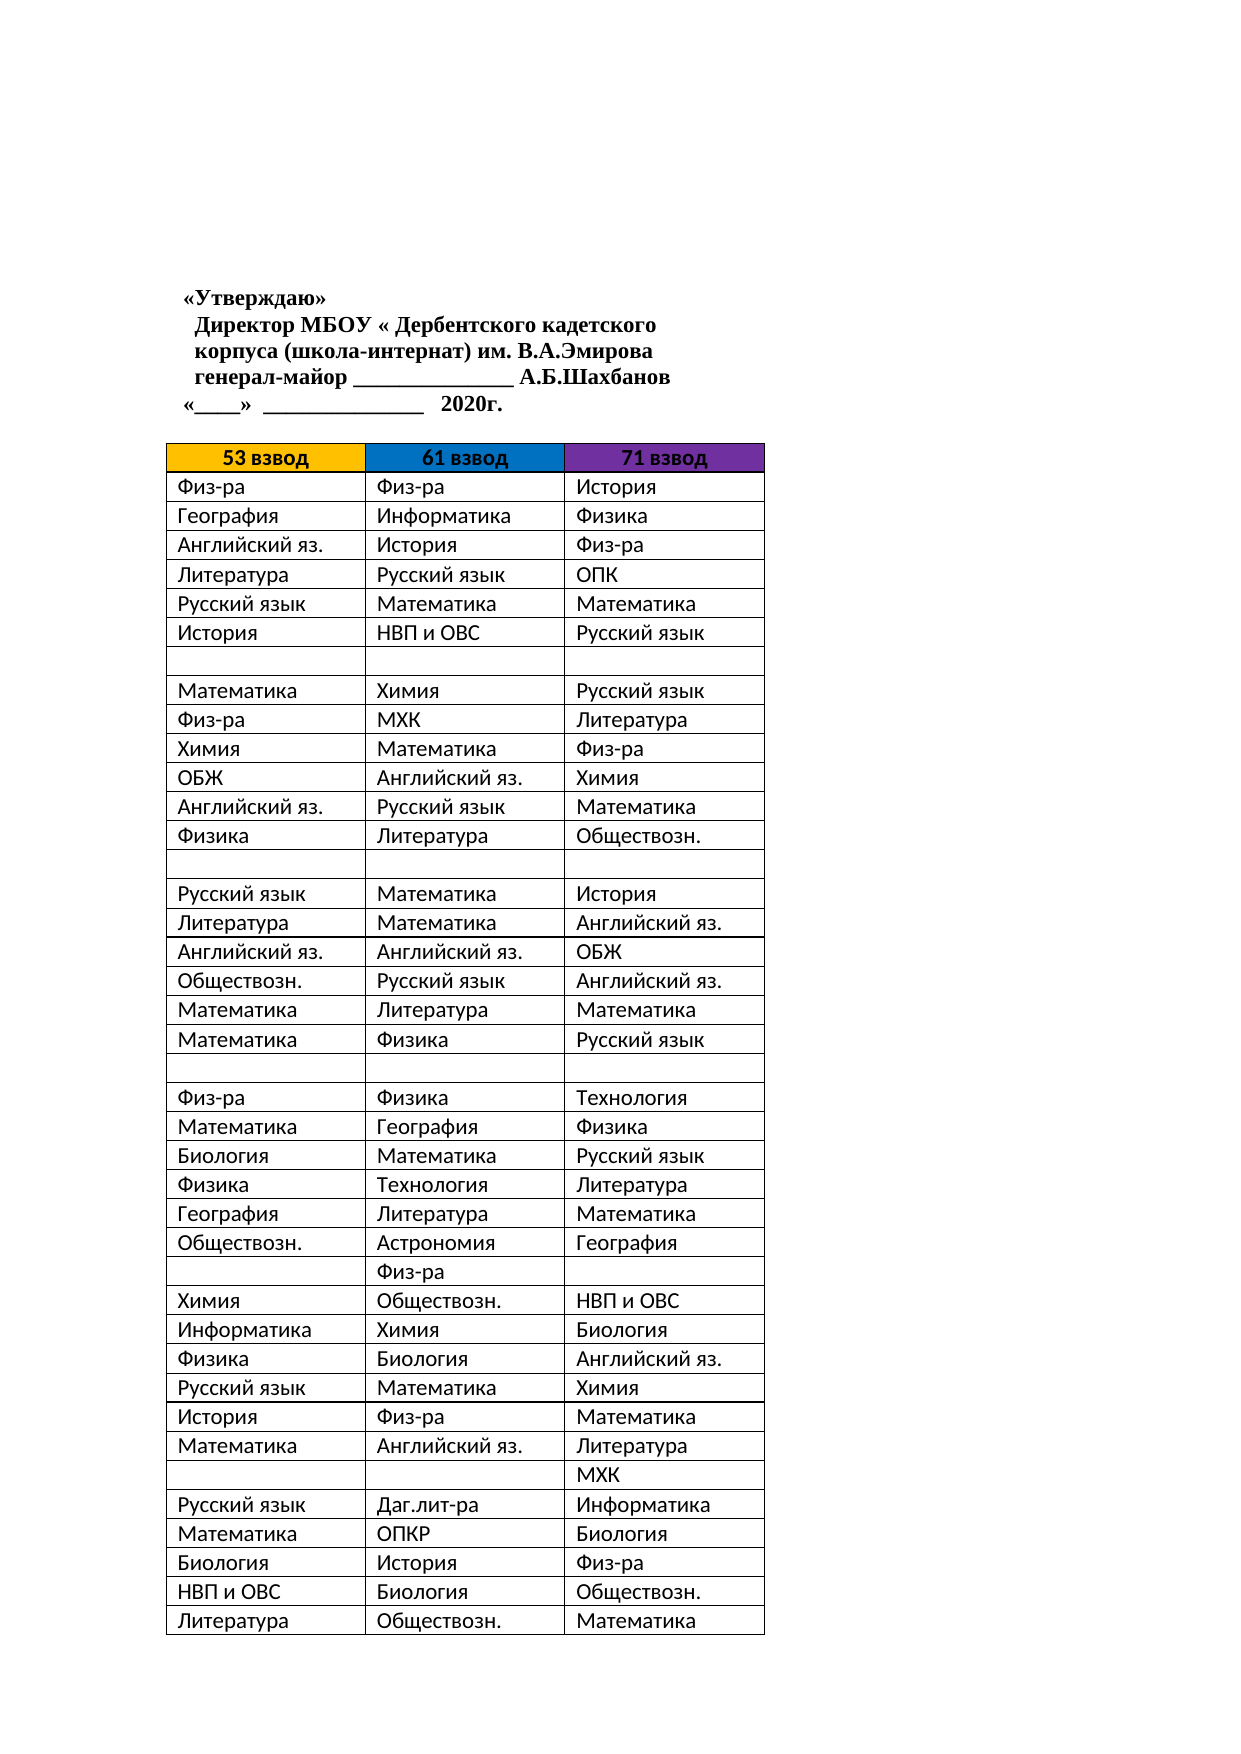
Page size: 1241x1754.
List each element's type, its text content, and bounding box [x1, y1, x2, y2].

table_cell История [565, 473, 764, 501]
table_cell Информатика [565, 1490, 764, 1518]
table_cell Астрономия [366, 1228, 564, 1256]
table_cell Физ-ра [366, 1257, 564, 1285]
table_cell Обществозн. [167, 1228, 365, 1256]
table_cell Химия [565, 1374, 764, 1401]
table_header 61 взвод [366, 444, 564, 471]
table_cell Физ-ра [366, 1403, 564, 1431]
table_cell Биология [366, 1344, 564, 1372]
table_cell Обществозн. [366, 1606, 564, 1634]
table_cell Даг.лит-ра [366, 1490, 564, 1518]
table_cell ОБЖ [565, 938, 764, 966]
table_cell Физика [167, 1344, 365, 1372]
table_cell Литература [366, 996, 564, 1024]
table_cell Литература [167, 1606, 365, 1634]
table_cell [167, 1461, 365, 1489]
table_cell Физ-ра [167, 705, 365, 733]
text «____» ______________ 2020г. [177, 390, 1152, 416]
table_cell География [167, 1199, 365, 1227]
table_cell Химия [366, 1315, 564, 1343]
table_cell Математика [565, 792, 764, 820]
table_cell Биология [366, 1577, 564, 1605]
table_cell История [366, 1548, 564, 1576]
table_cell Литература [167, 909, 365, 936]
table_cell Физика [167, 821, 365, 849]
table_cell Русский язык [565, 1141, 764, 1169]
table_cell Русский язык [167, 1374, 365, 1401]
table_cell История [167, 1403, 365, 1431]
table_cell Русский язык [366, 792, 564, 820]
table_cell Литература [565, 705, 764, 733]
table_cell Русский язык [167, 589, 365, 617]
table_cell Литература [167, 560, 365, 588]
table_cell Информатика [167, 1315, 365, 1343]
table_cell Английский яз. [167, 531, 365, 559]
table_cell Русский язык [565, 1025, 764, 1053]
table_cell Обществозн. [366, 1286, 564, 1314]
table_cell [366, 647, 564, 675]
table_cell Обществозн. [565, 821, 764, 849]
table_cell Математика [565, 1606, 764, 1634]
table_cell Математика [167, 1112, 365, 1140]
table_cell [167, 1257, 365, 1285]
table_cell Английский яз. [366, 938, 564, 966]
table_cell Технология [366, 1170, 564, 1198]
table_cell Физ-ра [565, 1548, 764, 1576]
table_cell Математика [366, 734, 564, 762]
table_cell Обществозн. [167, 967, 365, 994]
table_cell Математика [167, 1025, 365, 1053]
table_cell НВП и ОВС [167, 1577, 365, 1605]
table_cell География [167, 502, 365, 529]
table_cell География [565, 1228, 764, 1256]
table_cell Биология [167, 1141, 365, 1169]
table_cell [366, 1054, 564, 1082]
table_cell Физика [167, 1170, 365, 1198]
table_cell Математика [565, 1199, 764, 1227]
text Директор МБОУ « Дербентского кадетского [177, 311, 1152, 337]
table_cell Литература [565, 1170, 764, 1198]
table_cell Физика [565, 1112, 764, 1140]
table_cell Биология [565, 1315, 764, 1343]
table_cell Информатика [366, 502, 564, 529]
table_cell Английский яз. [565, 1344, 764, 1372]
table_cell Английский яз. [167, 792, 365, 820]
table_cell История [565, 879, 764, 907]
table_cell Математика [167, 1432, 365, 1459]
table_cell Математика [167, 676, 365, 704]
table_cell Математика [366, 589, 564, 617]
table_cell Математика [565, 1403, 764, 1431]
table_cell [565, 647, 764, 675]
table_cell Математика [565, 589, 764, 617]
table_cell Русский язык [366, 560, 564, 588]
table_cell Литература [366, 1199, 564, 1227]
table_cell Физ-ра [167, 1083, 365, 1111]
table_cell Математика [167, 996, 365, 1024]
table_cell Биология [565, 1519, 764, 1547]
table_cell Английский яз. [366, 1432, 564, 1459]
table_cell Обществозн. [565, 1577, 764, 1605]
table_cell [366, 1461, 564, 1489]
table_cell Физ-ра [565, 531, 764, 559]
table_cell [366, 850, 564, 878]
table_cell Химия [565, 763, 764, 791]
table_cell Математика [167, 1519, 365, 1547]
table_header 71 взвод [565, 444, 764, 471]
table_cell [565, 850, 764, 878]
table_cell ОПК [565, 560, 764, 588]
table_cell Химия [167, 1286, 365, 1314]
table_cell История [366, 531, 564, 559]
table_cell Английский яз. [565, 909, 764, 936]
table_cell Физика [366, 1025, 564, 1053]
table_cell История [167, 618, 365, 646]
table_cell Физ-ра [366, 473, 564, 501]
table_cell Технология [565, 1083, 764, 1111]
table_cell МХК [366, 705, 564, 733]
table_cell Математика [366, 1374, 564, 1401]
table_cell Литература [366, 821, 564, 849]
table_cell Русский язык [366, 967, 564, 994]
table_cell Химия [366, 676, 564, 704]
text корпуса (школа-интернат) им. В.А.Эмирова [177, 337, 1152, 363]
table_cell [565, 1257, 764, 1285]
table_cell Математика [565, 996, 764, 1024]
table_cell Русский язык [167, 879, 365, 907]
table_cell Физ-ра [167, 473, 365, 501]
table_cell Математика [366, 879, 564, 907]
table_cell [167, 850, 365, 878]
table_cell Физика [565, 502, 764, 529]
table_cell Английский яз. [565, 967, 764, 994]
table_cell [167, 1054, 365, 1082]
table_cell НВП и ОВС [565, 1286, 764, 1314]
table_cell Английский яз. [167, 938, 365, 966]
table_cell Физика [366, 1083, 564, 1111]
table_header 53 взвод [167, 444, 365, 471]
table_cell ОБЖ [167, 763, 365, 791]
table_cell МХК [565, 1461, 764, 1489]
text «Утверждаю» [177, 284, 1152, 311]
table_cell Русский язык [565, 618, 764, 646]
table_cell Биология [167, 1548, 365, 1576]
table_cell НВП и ОВС [366, 618, 564, 646]
table_cell [565, 1054, 764, 1082]
table_cell Литература [565, 1432, 764, 1459]
text генерал-майор ______________ А.Б.Шахбанов [177, 363, 1152, 390]
table_cell География [366, 1112, 564, 1140]
table_cell [167, 647, 365, 675]
table_cell Английский яз. [366, 763, 564, 791]
table_cell Русский язык [167, 1490, 365, 1518]
table_cell Химия [167, 734, 365, 762]
table_cell Русский язык [565, 676, 764, 704]
table_cell Математика [366, 909, 564, 936]
table_cell Математика [366, 1141, 564, 1169]
table_cell ОПКР [366, 1519, 564, 1547]
table_cell Физ-ра [565, 734, 764, 762]
